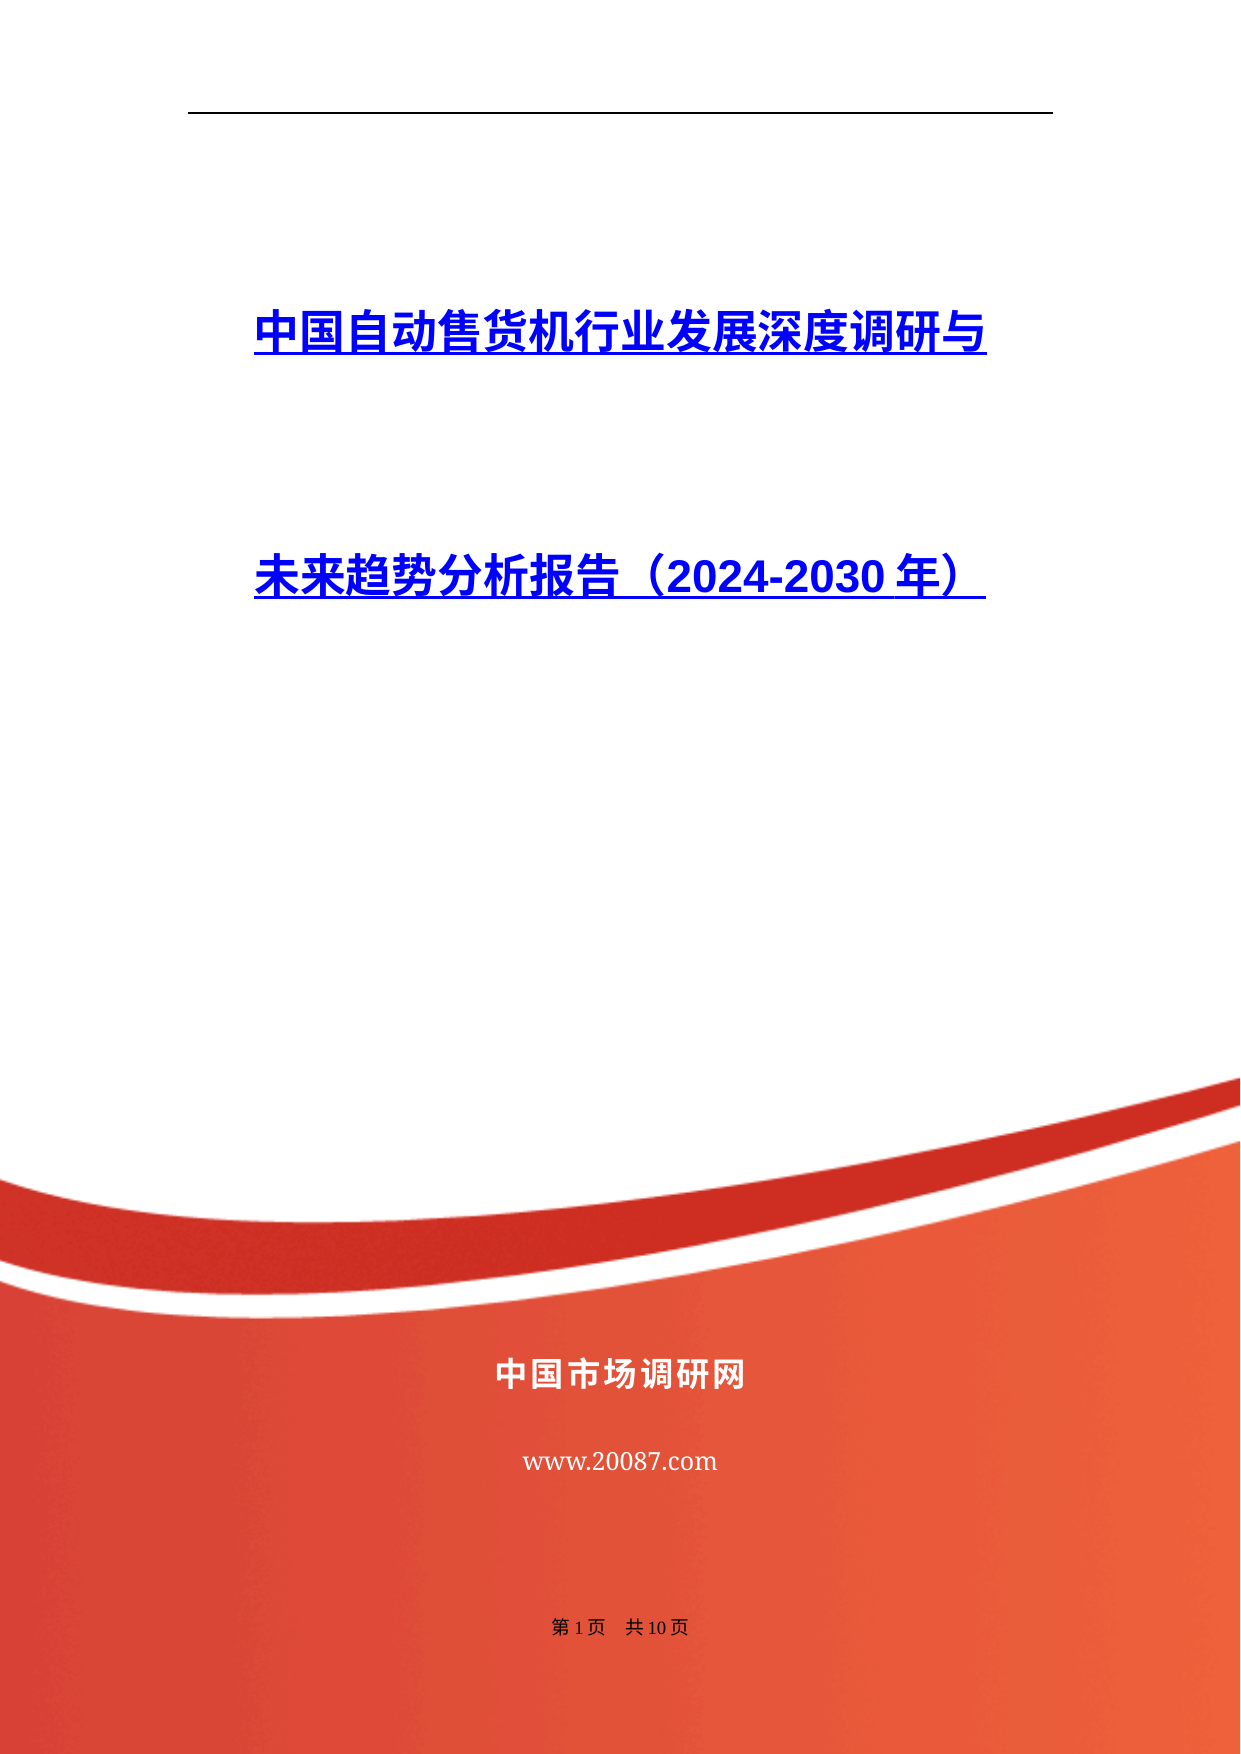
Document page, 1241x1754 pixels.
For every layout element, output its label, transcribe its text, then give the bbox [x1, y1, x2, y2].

table_header 中国自动售货机行业发展深度调研与未来趋势分析报告（2024-2030年） [188, 207, 1053, 773]
text www.20087.com [187, 1428, 1053, 1493]
subtitle 中国市场调研网 [187, 1339, 1053, 1404]
picture [0, 1006, 1241, 1754]
